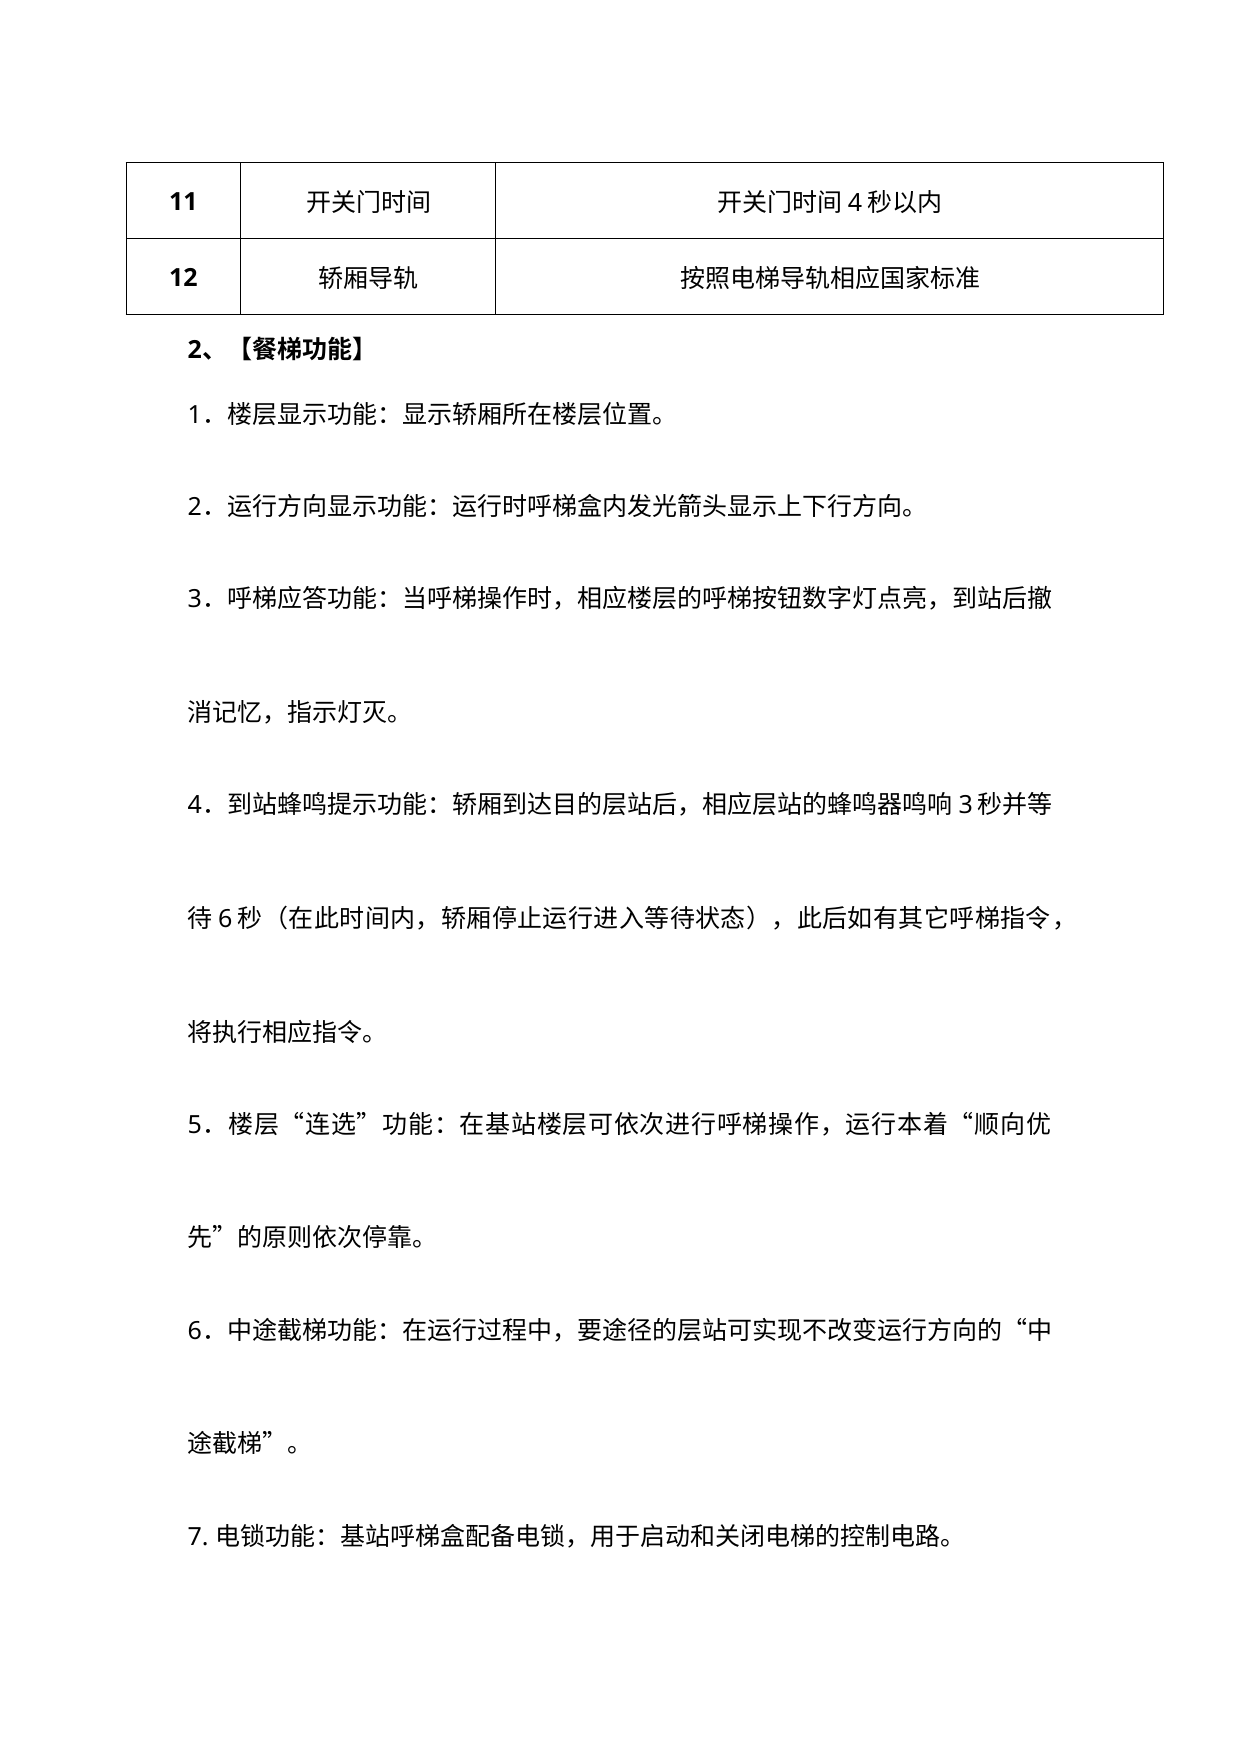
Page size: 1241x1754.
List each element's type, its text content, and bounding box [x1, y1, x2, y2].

table_cell 开关门时间 [241, 163, 495, 238]
table_cell 开关门时间4秒以内 [496, 163, 1163, 238]
text 5．楼层“连选”功能：在基站楼层可依次进行呼梯操作，运行本着“顺向优先”的原则依次停靠。 [187, 1090, 1053, 1268]
text 7. 电锁功能：基站呼梯盒配备电锁，用于启动和关闭电梯的控制电路。 [187, 1502, 1053, 1567]
text 6．中途截梯功能：在运行过程中，要途径的层站可实现不改变运行方向的“中途截梯”。 [187, 1296, 1053, 1474]
table_cell 11 [127, 163, 240, 238]
table_cell 12 [127, 239, 240, 314]
text 2、【餐梯功能】 [187, 315, 1053, 380]
text 1．楼层显示功能：显示轿厢所在楼层位置。 [187, 380, 1053, 445]
text 2．运行方向显示功能：运行时呼梯盒内发光箭头显示上下行方向。 [187, 472, 1053, 537]
text 3．呼梯应答功能：当呼梯操作时，相应楼层的呼梯按钮数字灯点亮，到站后撤消记忆，指示灯灭。 [187, 564, 1053, 743]
table_cell 按照电梯导轨相应国家标准 [496, 239, 1163, 314]
text 4．到站蜂鸣提示功能：轿厢到达目的层站后，相应层站的蜂鸣器鸣响3秒并等待6秒（在此时间内，轿厢停止运行进入等待状态），此后如有其它呼梯指令，将执行相应指令。 [187, 770, 1053, 1063]
table_cell 轿厢导轨 [241, 239, 495, 314]
